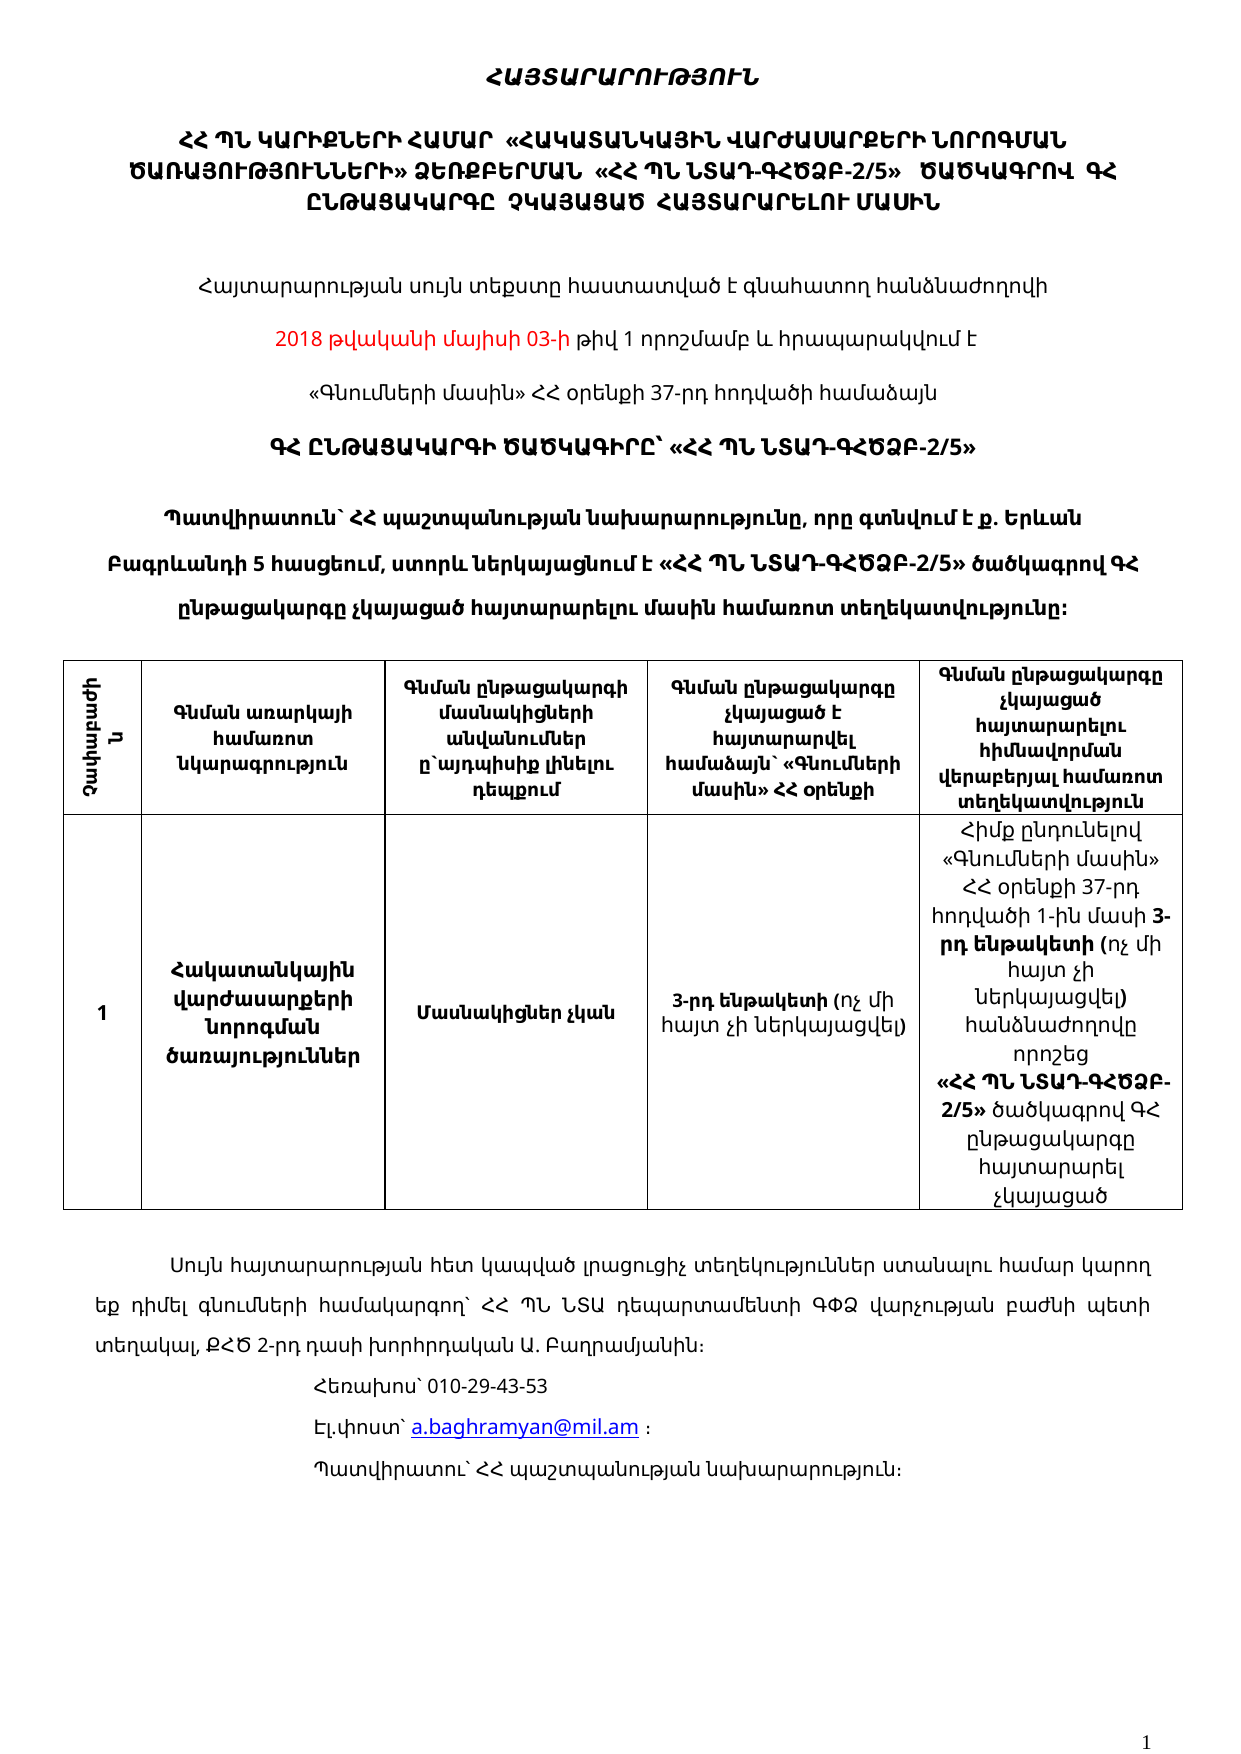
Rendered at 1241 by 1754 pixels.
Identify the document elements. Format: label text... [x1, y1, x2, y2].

text ՀԱՅՏԱՐԱՐՈՒԹՅՈՒՆ [94, 61, 1152, 92]
subtitle Հայտարարության սույն տեքստը հաստատված է գնահատող հանձնաժողովի [94, 271, 1152, 299]
text Սույն հայտարարության հետ կապված լրացուցիչ տեղեկություններ ստանալու համար կարող եք դիմել գնումների համակարգող` ՀՀ ՊՆ ՆՏԱ դեպարտամենտի ԳՓՁ վարչության բաժնի պետի տեղակալ, ՔՀԾ 2-րդ դասի խորհրդական Ա. Բաղրամյանին։ [94, 1251, 1152, 1359]
subtitle Պատվիրատուն` ՀՀ պաշտպանության նախարարությունը, որը գտնվում է ք. Երևան Բագրևանդի 5 հասցեում, ստորև ներկայացնում է «ՀՀ ՊՆ ՆՏԱԴ-ԳՀԾՁԲ-2/5» ծածկագրով ԳՀ ընթացակարգը չկայացած հայտարարելու մասին համառոտ տեղեկատվությունը։ [94, 503, 1152, 621]
table_header Գնման ընթացակարգը չկայացած է հայտարարվել համաձայն` «Գնումների մասին» ՀՀ օրենքի [648, 661, 919, 814]
subtitle ԳՀ ԸՆԹԱՑԱԿԱՐԳԻ ԾԱԾԿԱԳԻՐԸ՝ «ՀՀ ՊՆ ՆՏԱԴ-ԳՀԾՁԲ-2/5» [94, 431, 1152, 462]
table_cell Մասնակիցներ չկան [386, 815, 647, 1209]
text Հեռախոս` 010-29-43-53 [94, 1372, 1152, 1399]
table_header Չափաբաժին [64, 661, 141, 814]
text Պատվիրատու` ՀՀ պաշտպանության նախարարություն։ [94, 1455, 1152, 1482]
table_cell Հիմք ընդունելով «Գնումների մասին» ՀՀ օրենքի 37-րդ հոդվածի 1-ին մասի 3-րդ ենթակետի (ոչ մի հայտ չի ներկայացվել) հանձնաժողովը որոշեց «ՀՀ ՊՆ ՆՏԱԴ-ԳՀԾՁԲ-2/5» ծածկագրով ԳՀ ընթացակարգը հայտարարել չկայացած [920, 815, 1182, 1209]
table_header Գնման ընթացակարգը չկայացած հայտարարելու հիմնավորման վերաբերյալ համառոտ տեղեկատվություն [920, 661, 1182, 814]
table_cell 3-րդ ենթակետի (ոչ մի հայտ չի ներկայացվել) [648, 815, 919, 1209]
text Էլ.փոստ` a.baghramyan@mil.am ։ [94, 1412, 1152, 1441]
table_header Գնման ընթացակարգի մասնակիցների անվանումները`այդպիսիք լինելու դեպքում [386, 661, 647, 814]
table_cell 1 [64, 815, 141, 1209]
subtitle 2018 թվականի մայիսի 03-ի թիվ 1 որոշմամբ և հրապարակվում է [94, 324, 1152, 353]
subtitle «Գնումների մասին» ՀՀ օրենքի 37-րդ հոդվածի համաձայն [94, 378, 1152, 406]
table_cell Հակատանկային վարժասարքերի նորոգման ծառայություններ [142, 815, 384, 1209]
table_header Գնման առարկայի համառոտ նկարագրություն [142, 661, 384, 814]
text ՀՀ ՊՆ ԿԱՐԻՔՆԵՐԻ ՀԱՄԱՐ «ՀԱԿԱՏԱՆԿԱՅԻՆ ՎԱՐԺԱՍԱՐՔԵՐԻ ՆՈՐՈԳՄԱՆ ԾԱՌԱՅՈՒԹՅՈՒՆՆԵՐԻ» ՁԵՌՔԲԵՐՄԱՆ «ՀՀ ՊՆ ՆՏԱԴ-ԳՀԾՁԲ-2/5» ԾԱԾԿԱԳՐՈՎ ԳՀ ԸՆԹԱՑԱԿԱՐԳԸ ՉԿԱՅԱՑԱԾ ՀԱՅՏԱՐԱՐԵԼՈՒ ՄԱՍԻՆ [94, 124, 1152, 217]
